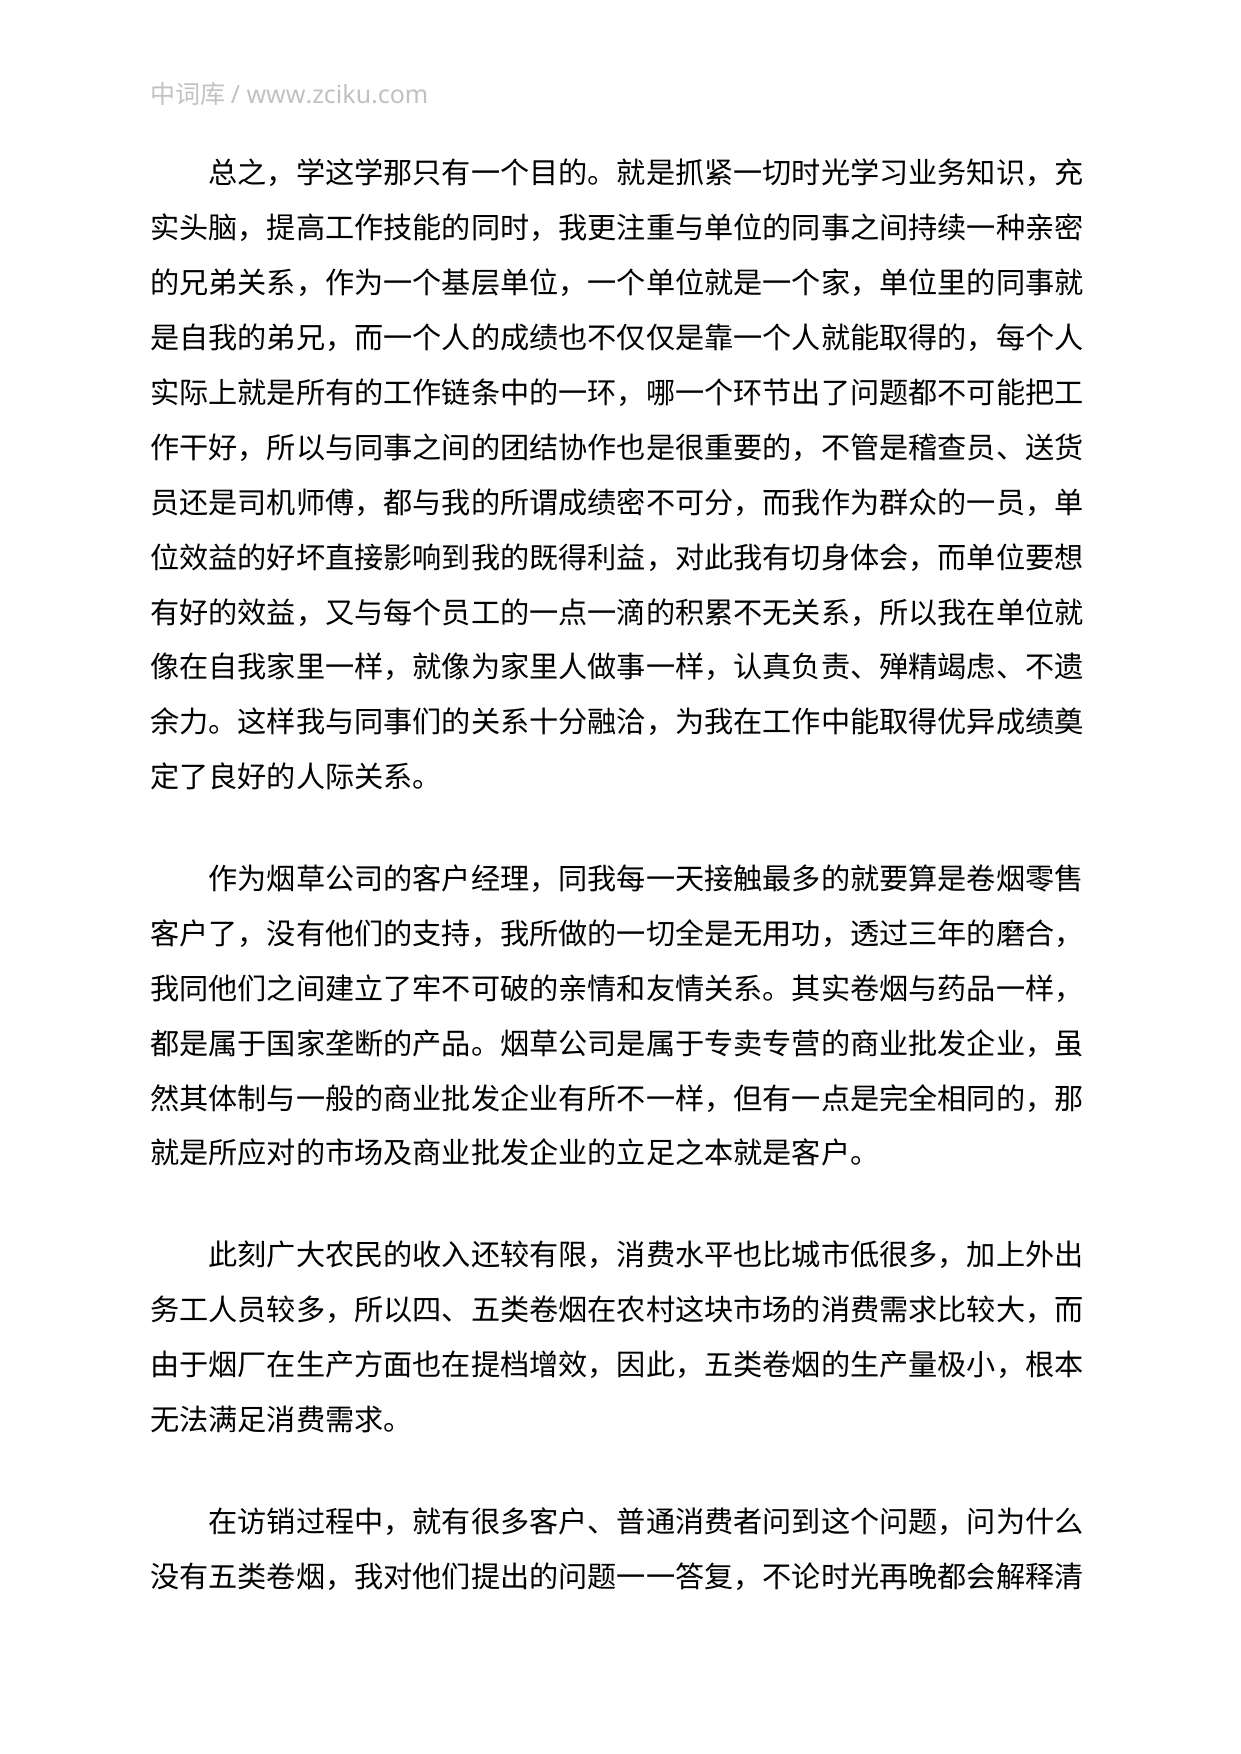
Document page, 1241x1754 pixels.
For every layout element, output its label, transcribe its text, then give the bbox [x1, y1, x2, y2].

text 总之，学这学那只有一个目的。就是抓紧一切时光学习业务知识，充实头脑，提高工作技能的同时，我更注重与单位的同事之间持续一种亲密的兄弟关系，作为一个基层单位，一个单位就是一个家，单位里的同事就是自我的弟兄，而一个人的成绩也不仅仅是靠一个人就能取得的，每个人实际上就是所有的工作链条中的一环，哪一个环节出了问题都不可能把工作干好，所以与同事之间的团结协作也是很重要的，不管是稽查员、送货员还是司机师傅，都与我的所谓成绩密不可分，而我作为群众的一员，单位效益的好坏直接影响到我的既得利益，对此我有切身体会，而单位要想有好的效益，又与每个员工的一点一滴的积累不无关系，所以我在单位就像在自我家里一样，就像为家里人做事一样，认真负责、殚精竭虑、不遗余力。这样我与同事们的关系十分融洽，为我在工作中能取得优异成绩奠定了良好的人际关系。 [150, 150, 1090, 796]
text 作为烟草公司的客户经理，同我每一天接触最多的就要算是卷烟零售客户了，没有他们的支持，我所做的一切全是无用功，透过三年的磨合，我同他们之间建立了牢不可破的亲情和友情关系。其实卷烟与药品一样，都是属于国家垄断的产品。烟草公司是属于专卖专营的商业批发企业，虽然其体制与一般的商业批发企业有所不一样，但有一点是完全相同的，那就是所应对的市场及商业批发企业的立足之本就是客户。 [150, 856, 1090, 1172]
text 此刻广大农民的收入还较有限，消费水平也比城市低很多，加上外出务工人员较多，所以四、五类卷烟在农村这块市场的消费需求比较大，而由于烟厂在生产方面也在提档增效，因此，五类卷烟的生产量极小，根本无法满足消费需求。 [150, 1232, 1090, 1439]
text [150, 1498, 1090, 1596]
